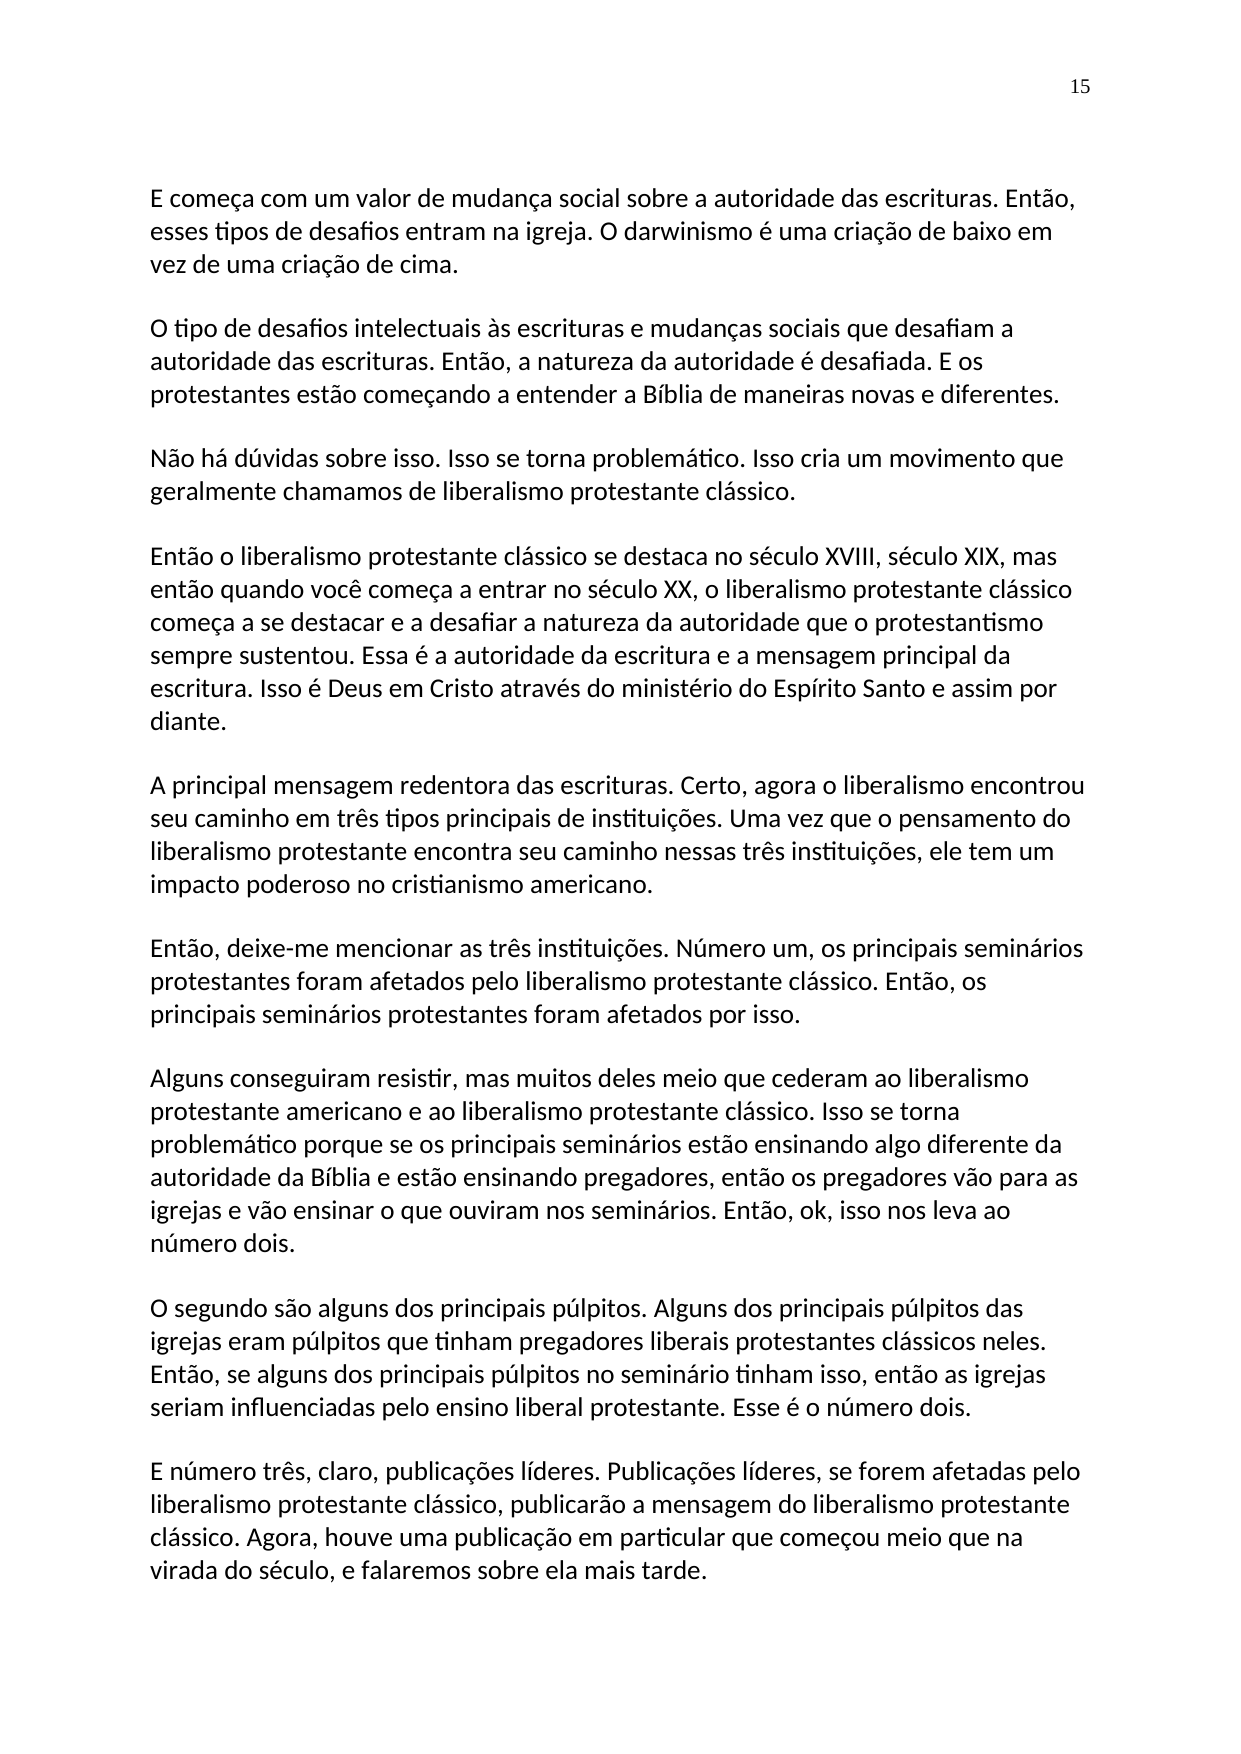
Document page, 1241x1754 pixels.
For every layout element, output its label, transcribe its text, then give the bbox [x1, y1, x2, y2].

text O tipo de desafios intelectuais às escrituras e mudanças sociais que desafiam a autoridade das escrituras. Então, a natureza da autoridade é desafiada. E os protestantes estão começando a entender a Bíblia de maneiras novas e diferentes. [150, 311, 1090, 410]
text A principal mensagem redentora das escrituras. Certo, agora o liberalismo encontrou seu caminho em três tipos principais de instituições. Uma vez que o pensamento do liberalismo protestante encontra seu caminho nessas três instituições, ele tem um impacto poderoso no cristianismo americano. [150, 768, 1090, 900]
text E começa com um valor de mudança social sobre a autoridade das escrituras. Então, esses tipos de desafios entram na igreja. O darwinismo é uma criação de baixo em vez de uma criação de cima. [150, 181, 1090, 280]
text E número três, claro, publicações líderes. Publicações líderes, se forem afetadas pelo liberalismo protestante clássico, publicarão a mensagem do liberalismo protestante clássico. Agora, houve uma publicação em particular que começou meio que na virada do século, e falaremos sobre ela mais tarde. [150, 1454, 1090, 1586]
text O segundo são alguns dos principais púlpitos. Alguns dos principais púlpitos das igrejas eram púlpitos que tinham pregadores liberais protestantes clássicos neles. Então, se alguns dos principais púlpitos no seminário tinham isso, então as igrejas seriam influenciadas pelo ensino liberal protestante. Esse é o número dois. [150, 1291, 1090, 1423]
text Não há dúvidas sobre isso. Isso se torna problemático. Isso cria um movimento que geralmente chamamos de liberalismo protestante clássico. [150, 442, 1090, 508]
text Então o liberalismo protestante clássico se destaca no século XVIII, século XIX, mas então quando você começa a entrar no século XX, o liberalismo protestante clássico começa a se destacar e a desafiar a natureza da autoridade que o protestantismo sempre sustentou. Essa é a autoridade da escritura e a mensagem principal da escritura. Isso é Deus em Cristo através do ministério do Espírito Santo e assim por diante. [150, 539, 1090, 737]
text Alguns conseguiram resistir, mas muitos deles meio que cederam ao liberalismo protestante americano e ao liberalismo protestante clássico. Isso se torna problemático porque se os principais seminários estão ensinando algo diferente da autoridade da Bíblia e estão ensinando pregadores, então os pregadores vão para as igrejas e vão ensinar o que ouviram nos seminários. Então, ok, isso nos leva ao número dois. [150, 1061, 1090, 1259]
text Então, deixe-me mencionar as três instituições. Número um, os principais seminários protestantes foram afetados pelo liberalismo protestante clássico. Então, os principais seminários protestantes foram afetados por isso. [150, 931, 1090, 1030]
